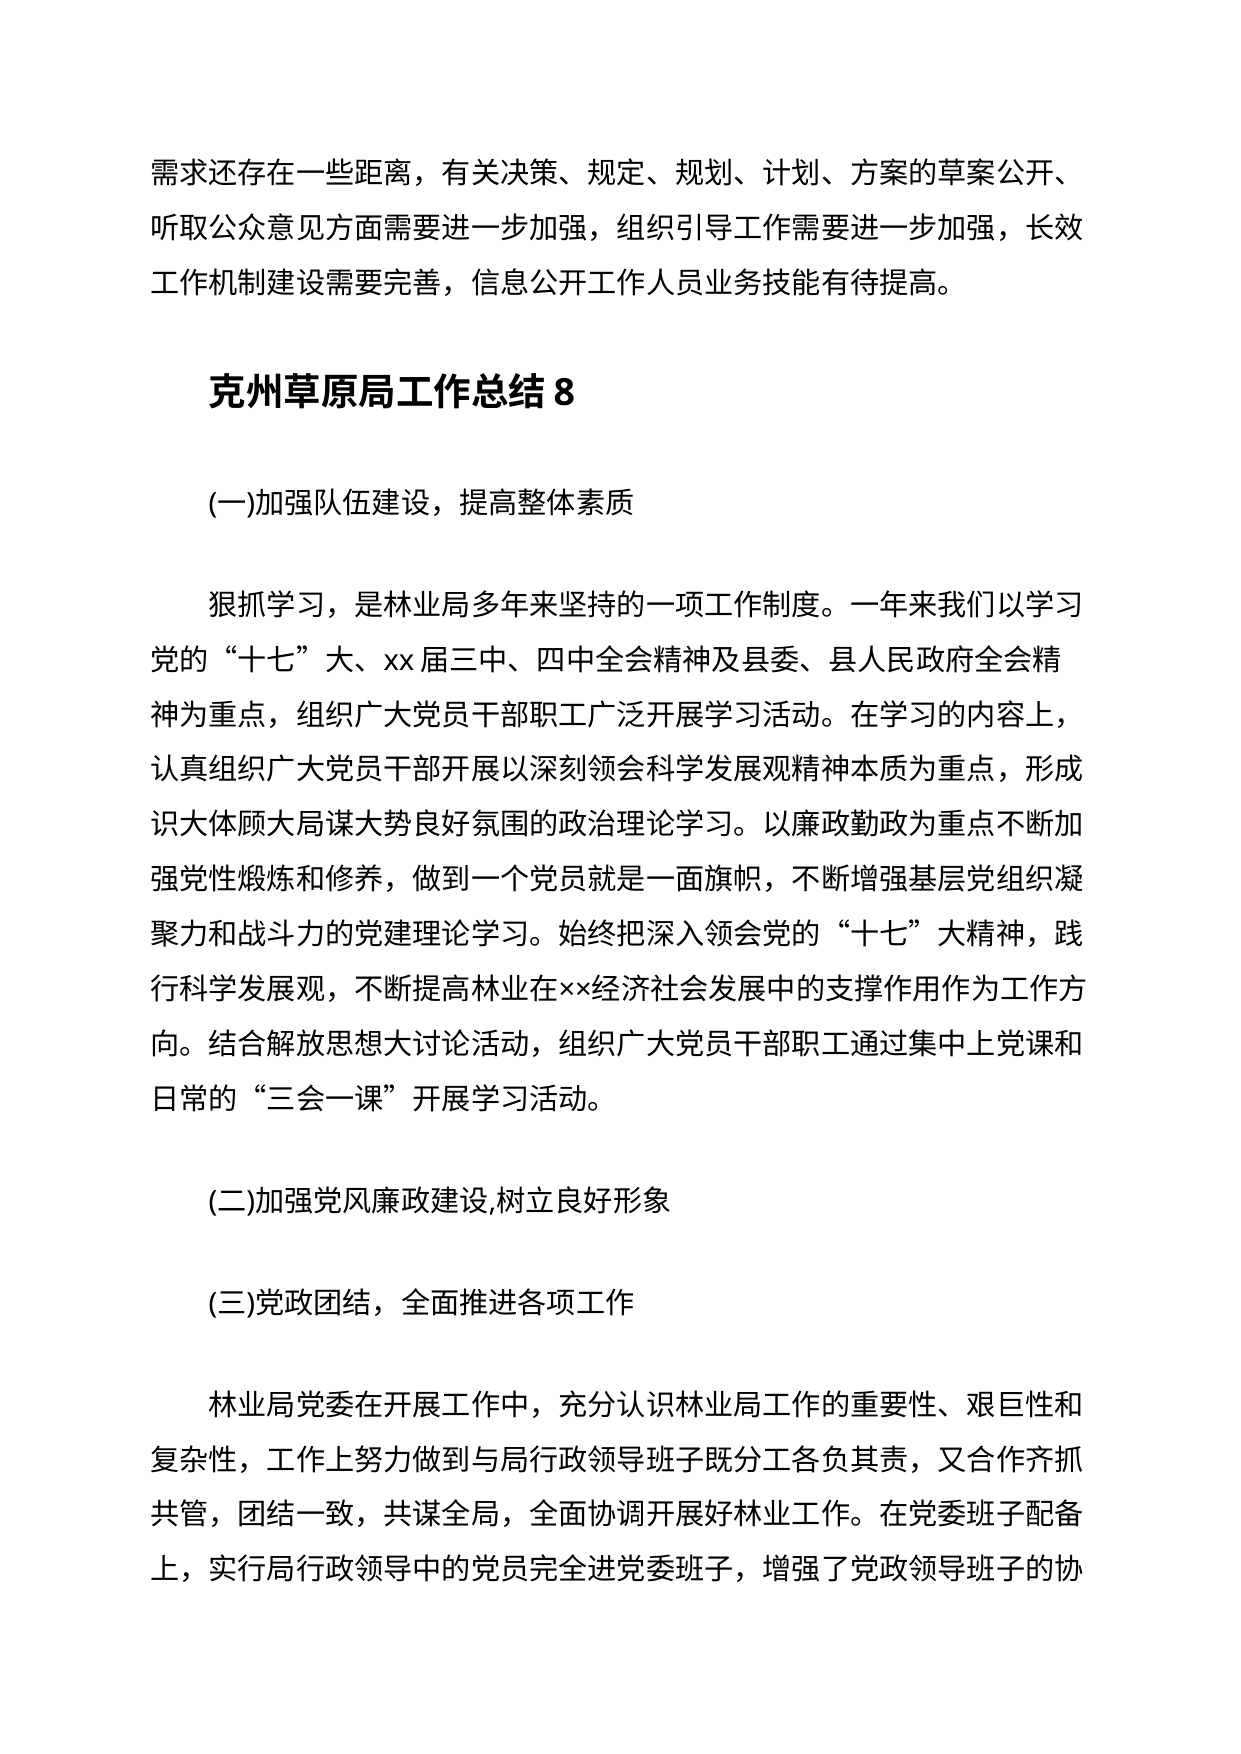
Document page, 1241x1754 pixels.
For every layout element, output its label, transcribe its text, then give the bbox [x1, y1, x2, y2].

text 狠抓学习，是林业局多年来坚持的一项工作制度。一年来我们以学习党的“十七”大、xx届三中、四中全会精神及县委、县人民政府全会精神为重点，组织广大党员干部职工广泛开展学习活动。在学习的内容上，认真组织广大党员干部开展以深刻领会科学发展观精神本质为重点，形成识大体顾大局谋大势良好氛围的政治理论学习。以廉政勤政为重点不断加强党性煅炼和修养，做到一个党员就是一面旗帜，不断增强基层党组织凝聚力和战斗力的党建理论学习。始终把深入领会党的“十七”大精神，践行科学发展观，不断提高林业在××经济社会发展中的支撑作用作为工作方向。结合解放思想大讨论活动，组织广大党员干部职工通过集中上党课和日常的“三会一课”开展学习活动。 [150, 581, 1090, 1118]
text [150, 150, 1090, 302]
text 克州草原局工作总结8 [150, 362, 1090, 416]
text (一)加强队伍建设，提高整体素质 [150, 479, 1090, 522]
text (二)加强党风廉政建设,树立良好形象 [150, 1177, 1090, 1219]
text (三)党政团结，全面推进各项工作 [150, 1279, 1090, 1322]
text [150, 1381, 1090, 1588]
